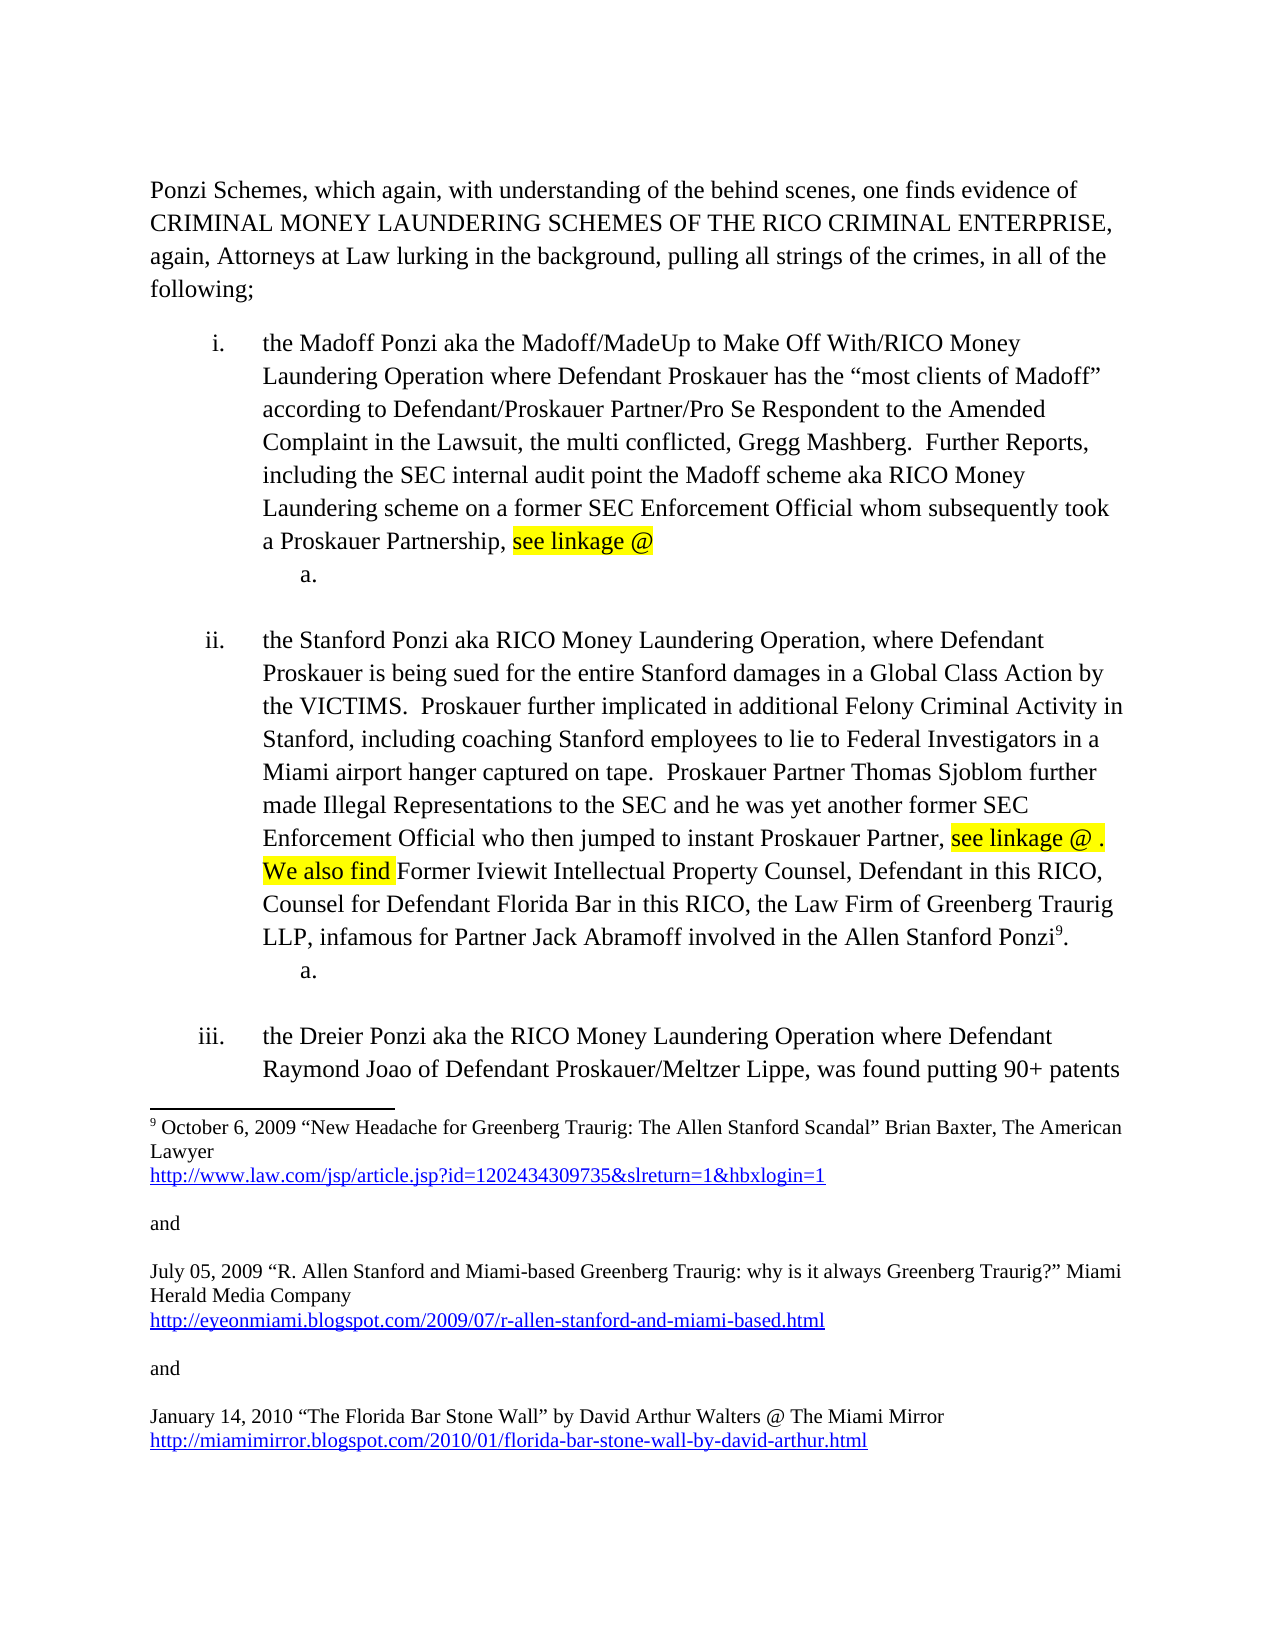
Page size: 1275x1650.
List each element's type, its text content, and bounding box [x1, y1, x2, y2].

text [150, 175, 1125, 303]
list the Madoff Ponzi aka the Madoff/MadeUp to Make Off With/RICO Money Laundering Operation where Defendant Proskauer has the “most clients of Madoff” according to Defendant/Proskauer Partner/Pro Se Respondent to the Amended Complaint in the Lawsuit, the multi conflicted, Gregg Mashberg. Further Reports, including the SEC internal audit point the Madoff scheme aka RICO Money Laundering scheme on a former SEC Enforcement Official whom subsequently took a Proskauer Partnership, see linkage @ [225, 328, 1125, 555]
list the Dreier Ponzi aka the RICO Money Laundering Operation where Defendant Raymond Joao of Defendant Proskauer/Meltzer Lippe, was found putting 90+ patents in his own name and then fleeing to work at Defendant Marc Dreier, currently incarcerated for 20 years, [225, 1021, 1125, 1083]
list the Stanford Ponzi aka RICO Money Laundering Operation, where Defendant Proskauer is being sued for the entire Stanford damages in a Global Class Action by the VICTIMS. Proskauer further implicated in additional Felony Criminal Activity in Stanford, including coaching Stanford employees to lie to Federal Investigators in a Miami airport hanger captured on tape. Proskauer Partner Thomas Sjoblom further made Illegal Representations to the SEC and he was yet another former SEC Enforcement Official who then jumped to instant Proskauer Partner, see linkage @ . We also find Former Iviewit Intellectual Property Counsel, Defendant in this RICO, Counsel for Defendant Florida Bar in this RICO, the Law Firm of Greenberg Traurig LLP, infamous for Partner Jack Abramoff involved in the Allen Stanford Ponzi. [225, 625, 1125, 951]
